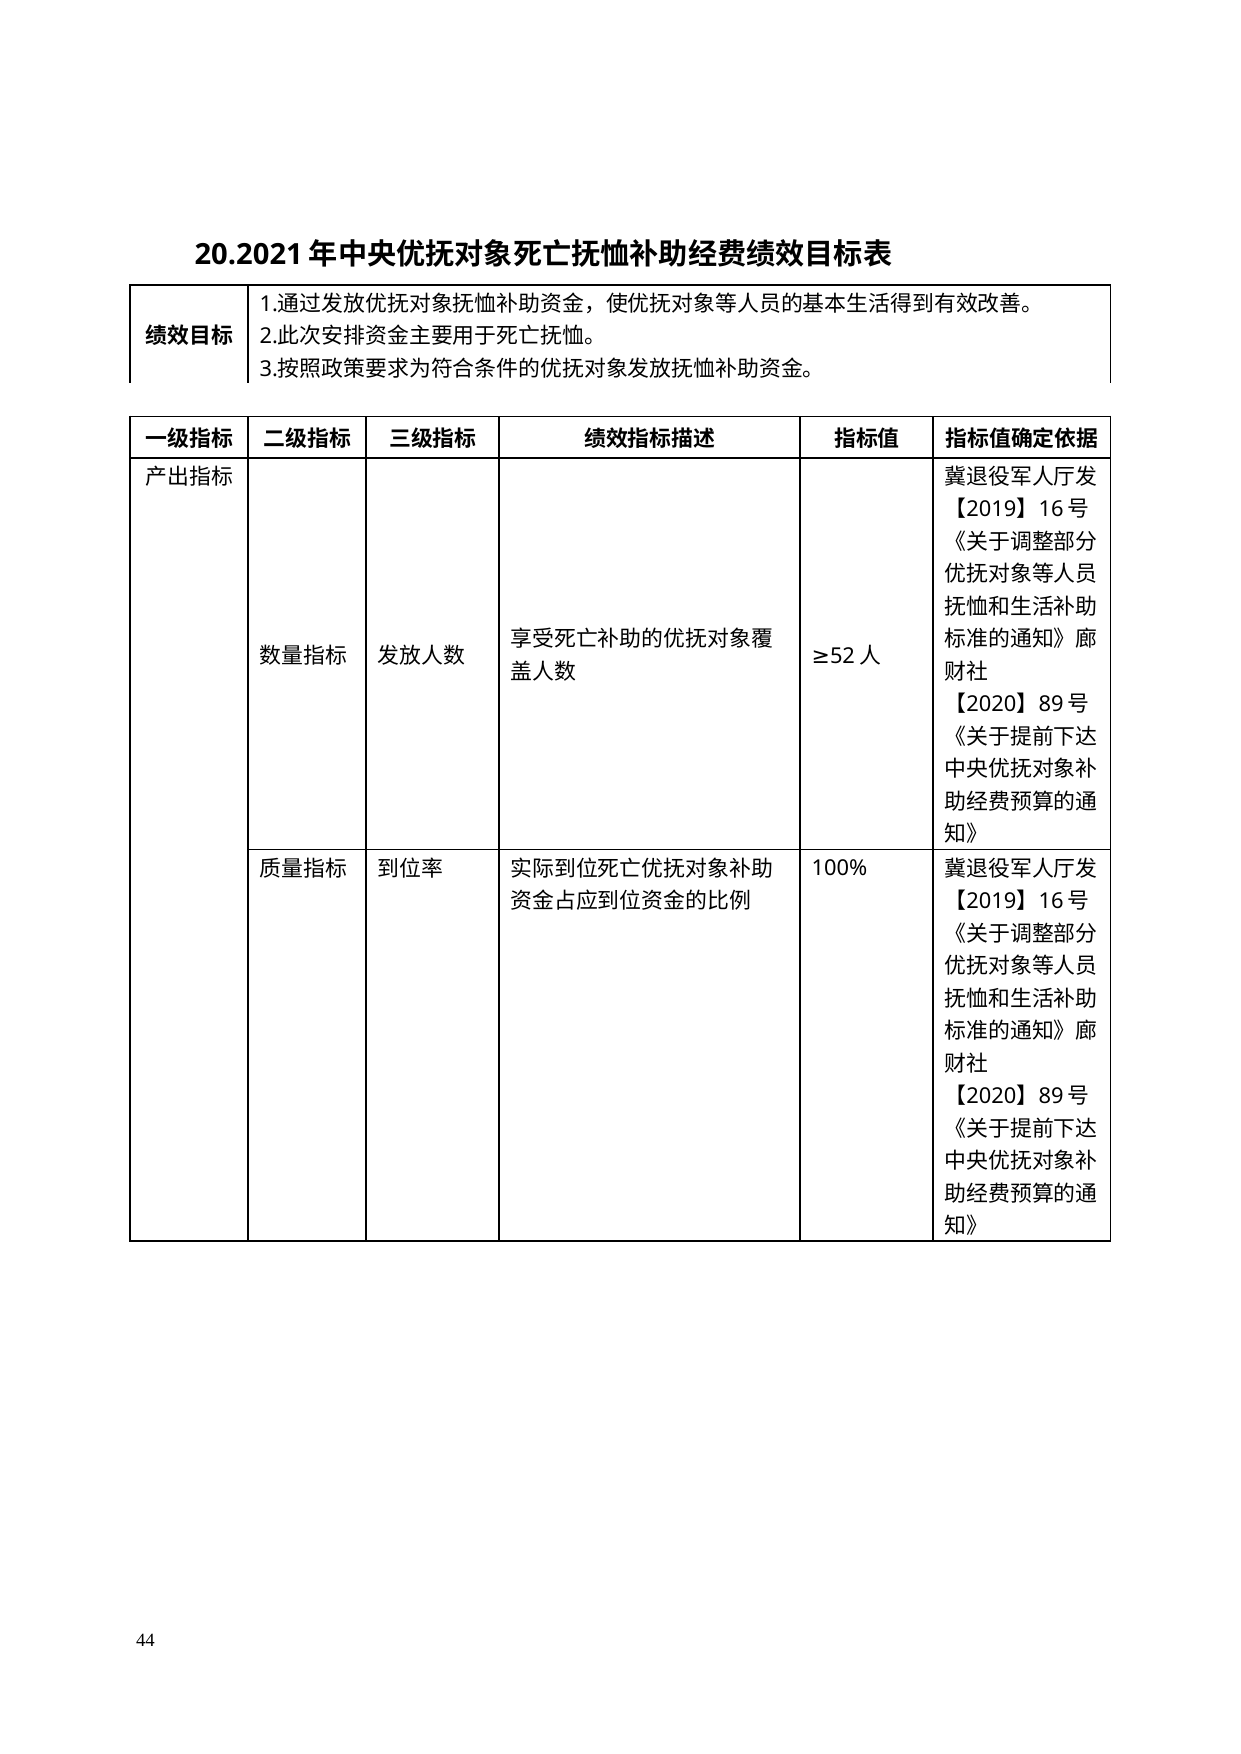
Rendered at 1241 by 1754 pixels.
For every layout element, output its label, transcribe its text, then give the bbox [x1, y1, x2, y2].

table_header 绩效指标描述 [500, 417, 799, 457]
table_header 指标值确定依据 [934, 417, 1110, 457]
table_cell 100% [801, 850, 932, 1240]
table_header 一级指标 [131, 417, 247, 457]
table_cell 实际到位死亡优抚对象补助资金占应到位资金的比例 [500, 850, 799, 1240]
text 20.2021年中央优抚对象死亡抚恤补助经费绩效目标表 [136, 219, 1104, 284]
table_cell 产出指标 [131, 459, 247, 1240]
table_header 指标值 [801, 417, 932, 457]
table_cell ≥52人 [801, 459, 932, 848]
table_header 绩效目标 [131, 286, 247, 383]
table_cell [934, 850, 1110, 1240]
table_cell 发放人数 [367, 459, 498, 848]
table_header 1.通过发放优抚对象抚恤补助资金，使优抚对象等人员的基本生活得到有效改善。 2.此次安排资金主要用于死亡抚恤。 3.按照政策要求为符合条件的优抚对象发放抚恤补助资金。 [249, 286, 1110, 383]
table_cell 数量指标 [249, 459, 365, 848]
table_cell 质量指标 [249, 850, 365, 1240]
table_header 二级指标 [249, 417, 365, 457]
table_cell 冀退役军人厅发【2019】16号《关于调整部分优抚对象等人员抚恤和生活补助标准的通知》廊财社【2020】89号《关于提前下达中央优抚对象补助经费预算的通知》 [934, 459, 1110, 848]
table_cell 享受死亡补助的优抚对象覆盖人数 [500, 459, 799, 848]
table_header 三级指标 [367, 417, 498, 457]
table_cell 到位率 [367, 850, 498, 1240]
